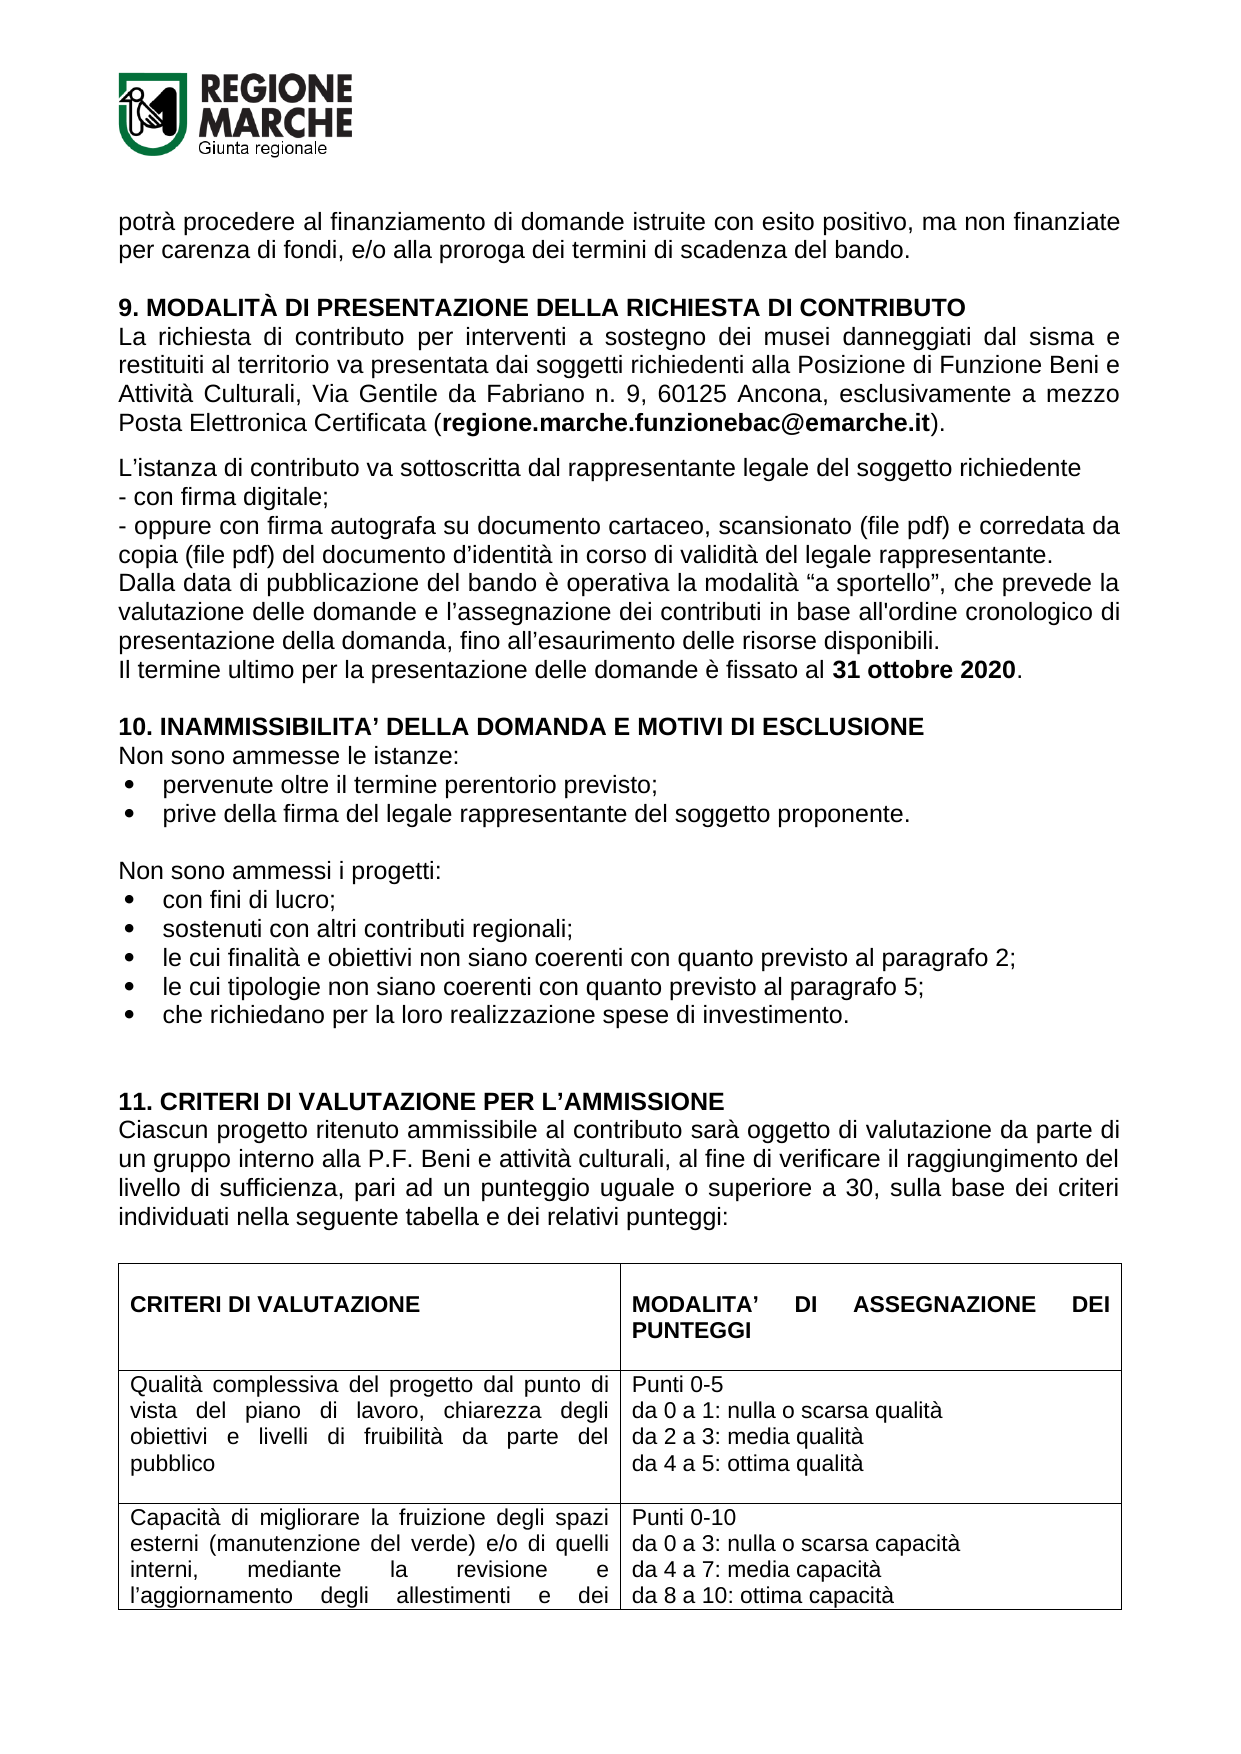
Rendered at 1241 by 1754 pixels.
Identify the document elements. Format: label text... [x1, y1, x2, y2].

list prive della firma del legale rappresentante del soggetto proponente. [125, 798, 1122, 827]
list che richiedano per la loro realizzazione spese di investimento. [125, 1000, 1122, 1029]
list con fini di lucro; [125, 885, 1122, 914]
text L’istanza di contributo va sottoscritta dal rappresentante legale del soggetto richiedente [118, 453, 1122, 482]
text Non sono ammesse le istanze: [118, 741, 1122, 770]
list le cui tipologie non siano coerenti con quanto previsto al paragrafo 5; [125, 971, 1122, 1000]
text 10. INAMMISSIBILITA’ DELLA DOMANDA E MOTIVI DI ESCLUSIONE [118, 712, 1122, 741]
list pervenute oltre il termine perentorio previsto; [125, 770, 1122, 798]
table_cell Qualità complessiva del progetto dal punto di vista del piano di lavoro, chiarezza degli obiettivi e livelli di fruibilità da parte del pubblico [119, 1371, 620, 1502]
table_cell Punti 0-5 da 0 a 1: nulla o scarsa qualità da 2 a 3: media qualità da 4 a 5: ottima qualità [621, 1371, 1121, 1502]
text - oppure con firma autografa su documento cartaceo, scansionato (file pdf) e corredata da copia (file pdf) del documento d’identità in corso di validità del legale rappresentante. [118, 511, 1122, 568]
table_header MODALITA’ DI ASSEGNAZIONE DEI PUNTEGGI [621, 1264, 1121, 1369]
text - con firma digitale; [118, 482, 1122, 511]
text Dalla data di pubblicazione del bando è operativa la modalità “a sportello”, che prevede la valutazione delle domande e l’assegnazione dei contributi in base all'ordine cronologico di presentazione della domanda, fino all’esaurimento delle risorse disponibili. [118, 568, 1122, 597]
text Non sono ammessi i progetti: [118, 856, 1122, 885]
list sostenuti con altri contributi regionali; [125, 914, 1122, 943]
text Il termine ultimo per la presentazione delle domande è fissato al 31 ottobre 2020. [118, 655, 1122, 683]
text 11. CRITERI DI VALUTAZIONE PER L’AMMISSIONE [118, 1087, 1122, 1115]
text La richiesta di contributo per interventi a sostegno dei musei danneggiati dal sisma e restituiti al territorio va presentata dai soggetti richiedenti alla Posizione di Funzione Beni e Attività Culturali, Via Gentile da Fabriano n. 9, 60125 Ancona, esclusivamente a mezzo Posta Elettronica Certificata (regione.marche.funzionebac@emarche.it). [118, 322, 1122, 437]
text Ciascun progetto ritenuto ammissibile al contributo sarà oggetto di valutazione da parte di un gruppo interno alla P.F. Beni e attività culturali, al fine di verificare il raggiungimento del livello di sufficienza, pari ad un punteggio uguale o superiore a 30, sulla base dei criteri individuati nella seguente tabella e dei relativi punteggi: [118, 1115, 1122, 1230]
table_header CRITERI DI VALUTAZIONE [119, 1264, 620, 1369]
text Dalla data di pubblicazione del bando è operativa la modalità “a sportello”, che prevede la valutazione delle domande e l’assegnazione dei contributi in base all'ordine cronologico di presentazione della domanda, fino all’esaurimento delle risorse disponibili. [446, 626, 1122, 655]
list le cui finalità e obiettivi non siano coerenti con quanto previsto al paragrafo 2; [125, 943, 1122, 971]
table_cell Punti 0-10 da 0 a 3: nulla o scarsa capacità da 4 a 7: media capacità da 8 a 10: ottima capacità [621, 1504, 1121, 1609]
picture [117, 70, 359, 158]
text 9. Modalità di presentazione dellA RICHIESTA di contributo [118, 293, 1122, 322]
